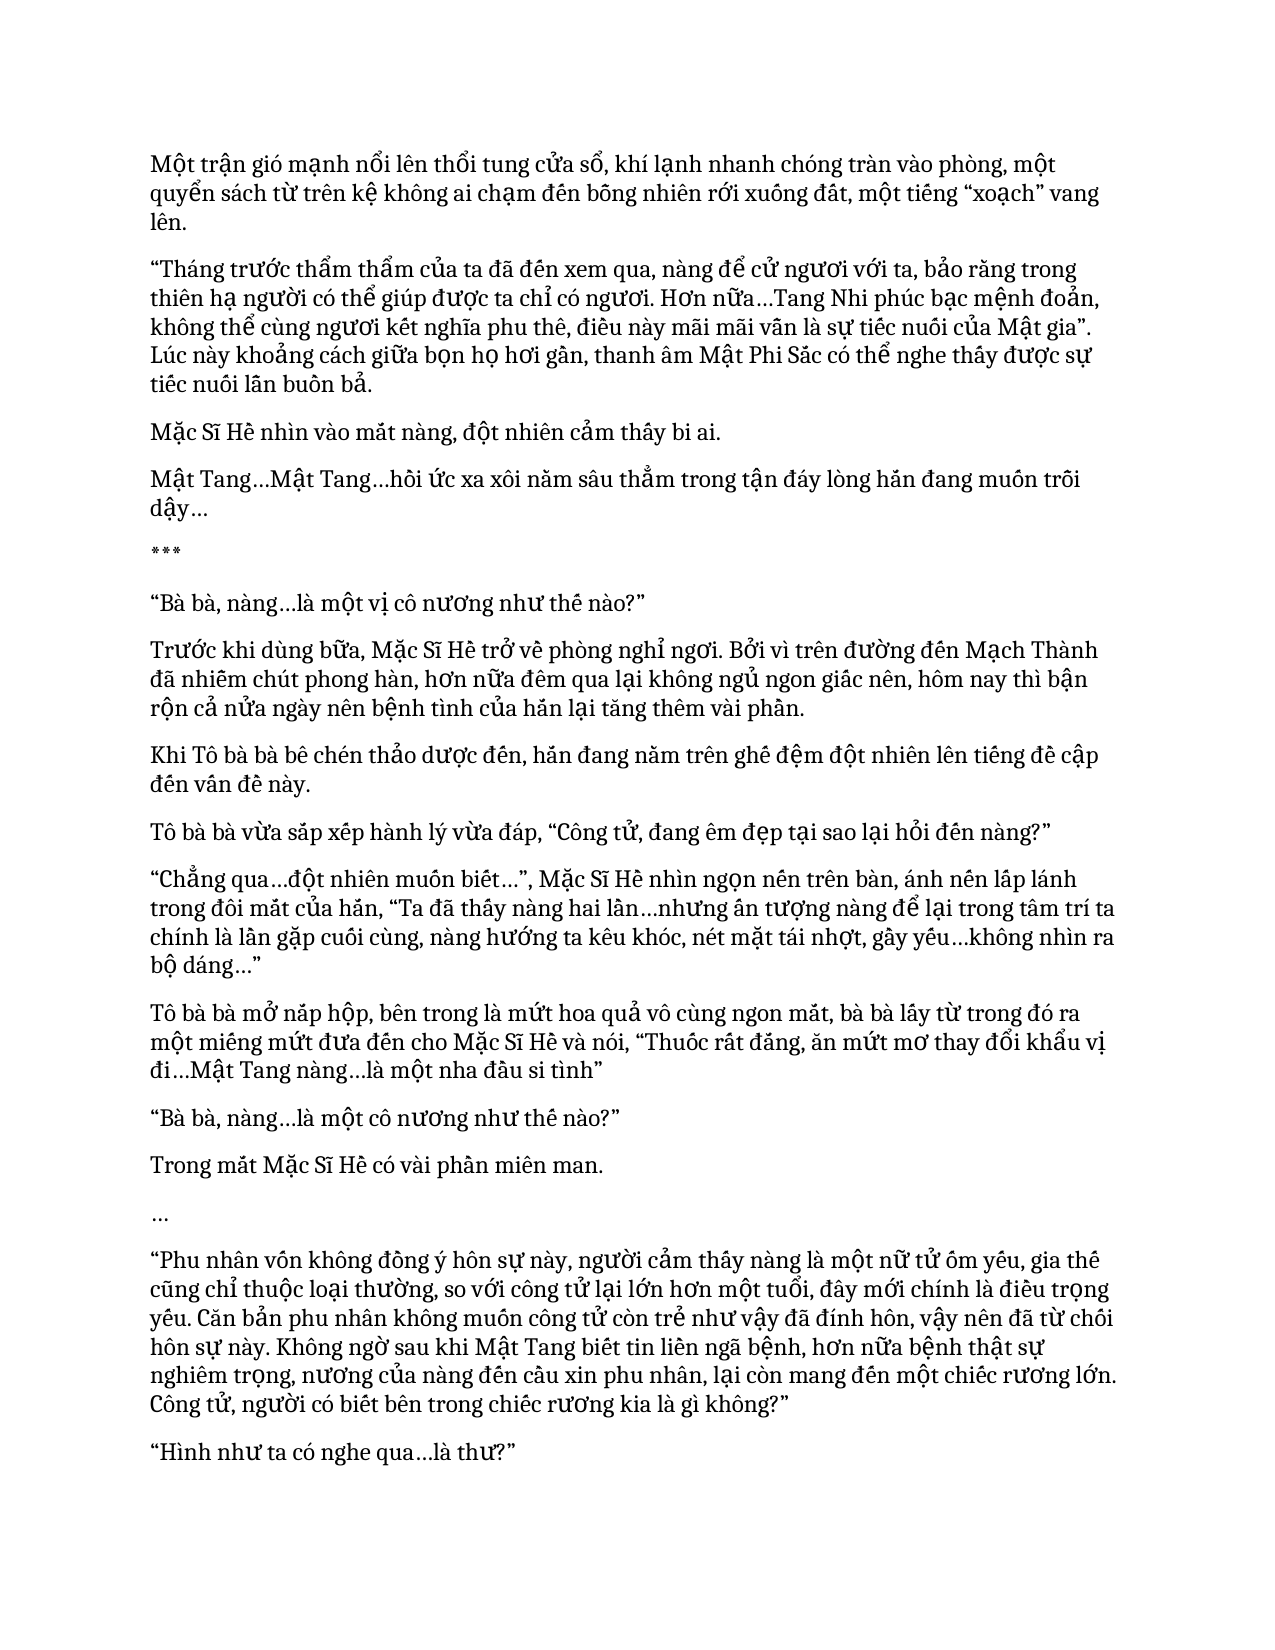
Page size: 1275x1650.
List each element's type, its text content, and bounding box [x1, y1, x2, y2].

text “Hình như ta có nghe qua…là thư?” [150, 1437, 1125, 1466]
text … [150, 1199, 1125, 1227]
text Trước khi dùng bữa, Mặc Sĩ Hề trở về phòng nghỉ ngơi. Bởi vì trên đường đến Mạch Thành đã nhiễm chút phong hàn, hơn nữa đêm qua lại không ngủ ngon giấc nên, hôm nay thì bận rộn cả nửa ngày nên bệnh tình của hắn lại tăng thêm vài phần. [150, 636, 1125, 722]
text “Bà bà, nàng…là một cô nương như thế nào?” [150, 1104, 1125, 1132]
text Tô bà bà vừa sắp xếp hành lý vừa đáp, “Công tử, đang êm đẹp tại sao lại hỏi đến nàng?” [150, 817, 1125, 846]
text Một trận gió mạnh nổi lên thổi tung cửa sổ, khí lạnh nhanh chóng tràn vào phòng, một quyển sách từ trên kệ không ai chạm đến bỗng nhiên rới xuống đất, một tiếng “xoạch” vang lên. [150, 150, 1125, 236]
text Tô bà bà mở nắp hộp, bên trong là mứt hoa quả vô cùng ngon mắt, bà bà lấy từ trong đó ra một miếng mứt đưa đến cho Mặc Sĩ Hề và nói, “Thuốc rất đắng, ăn mứt mơ thay đổi khẩu vị đi…Mật Tang nàng…là một nha đầu si tình” [150, 999, 1125, 1085]
text Mặc Sĩ Hề nhìn vào mắt nàng, đột nhiên cảm thấy bi ai. [150, 417, 1125, 446]
text “Bà bà, nàng…là một vị cô nương như thế nào?” [150, 589, 1125, 617]
text “Phu nhân vốn không đồng ý hôn sự này, người cảm thấy nàng là một nữ tử ốm yếu, gia thế cũng chỉ thuộc loại thường, so với công tử lại lớn hơn một tuổi, đây mới chính là điều trọng yếu. Căn bản phu nhân không muốn công tử còn trẻ như vậy đã đính hôn, vậy nên đã từ chối hôn sự này. Không ngờ sau khi Mật Tang biết tin liền ngã bệnh, hơn nữa bệnh thật sự nghiêm trọng, nương của nàng đến cầu xin phu nhân, lại còn mang đến một chiếc rương lớn. Công tử, người có biết bên trong chiếc rương kia là gì không?” [150, 1246, 1125, 1419]
text “Chẳng qua…đột nhiên muốn biết…”, Mặc Sĩ Hề nhìn ngọn nến trên bàn, ánh nến lấp lánh trong đôi mắt của hắn, “Ta đã thấy nàng hai lần…nhưng ấn tượng nàng để lại trong tâm trí ta chính là lần gặp cuối cùng, nàng hướng ta kêu khóc, nét mặt tái nhợt, gầy yếu…không nhìn ra bộ dáng…” [150, 865, 1125, 980]
text Trong mắt Mặc Sĩ Hề có vài phần miên man. [150, 1151, 1125, 1180]
text Khi Tô bà bà bê chén thảo dược đến, hắn đang nằm trên ghế đệm đột nhiên lên tiếng đề cập đến vấn đề này. [150, 741, 1125, 799]
text *** [150, 541, 1125, 570]
text “Tháng trước thẩm thẩm của ta đã đến xem qua, nàng để cử ngươi với ta, bảo rằng trong thiên hạ người có thể giúp được ta chỉ có ngươi. Hơn nữa…Tang Nhi phúc bạc mệnh đoản, không thể cùng ngươi kết nghĩa phu thê, điều này mãi mãi vẫn là sự tiếc nuối của Mật gia”. Lúc này khoảng cách giữa bọn họ hơi gần, thanh âm Mật Phi Sắc có thể nghe thấy được sự tiếc nuối lẫn buồn bả. [150, 255, 1125, 399]
text Mật Tang…Mật Tang…hồi ức xa xôi nằm sâu thẳm trong tận đáy lòng hắn đang muốn trỗi dậy… [150, 465, 1125, 522]
